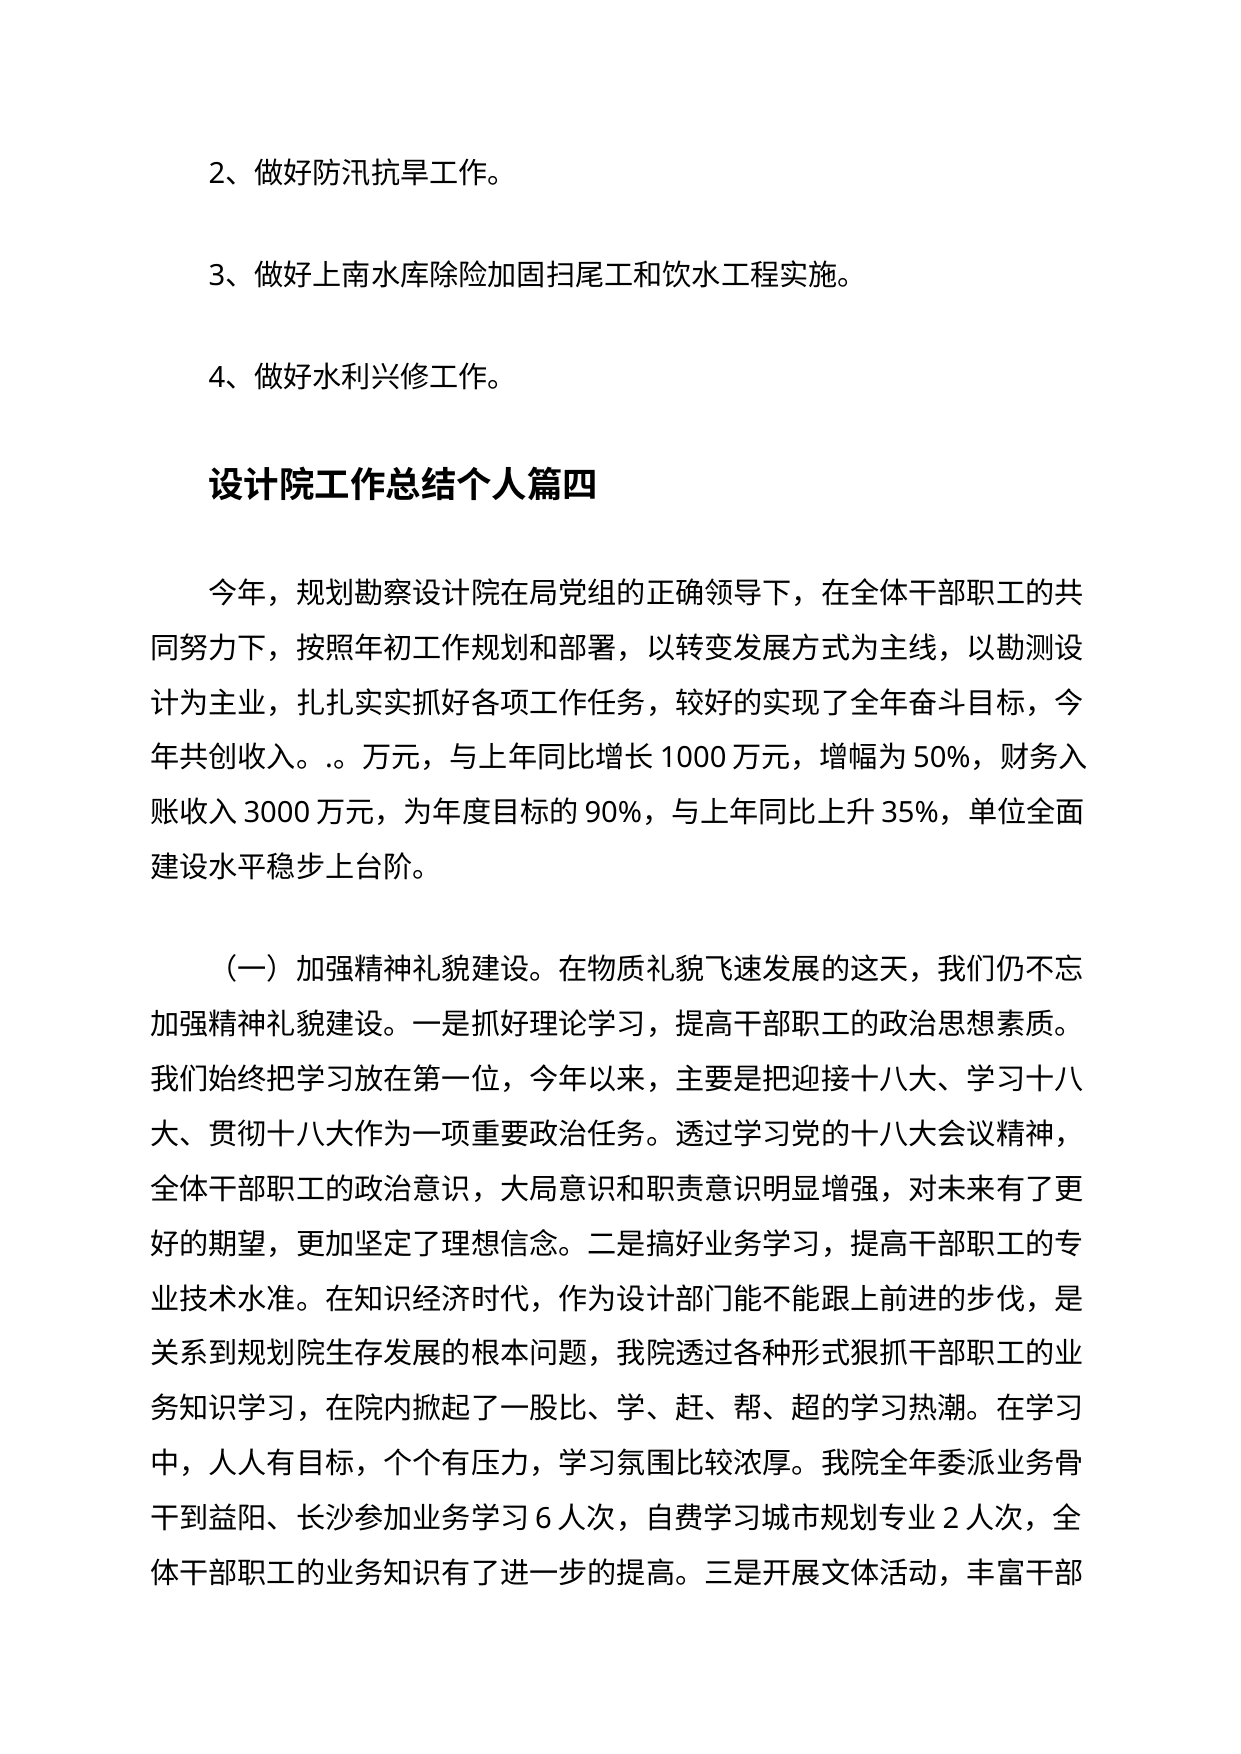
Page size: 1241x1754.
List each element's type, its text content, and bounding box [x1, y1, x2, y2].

text 4、做好水利兴修工作。 [150, 354, 1090, 396]
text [150, 946, 1090, 1592]
text 今年，规划勘察设计院在局党组的正确领导下，在全体干部职工的共同努力下，按照年初工作规划和部署，以转变发展方式为主线，以勘测设计为主业，扎扎实实抓好各项工作任务，较好的实现了全年奋斗目标，今年共创收入。.。万元，与上年同比增长1000万元，增幅为50%，财务入账收入3000万元，为年度目标的90%，与上年同比上升35%，单位全面建设水平稳步上台阶。 [150, 569, 1090, 886]
text 设计院工作总结个人篇四 [150, 456, 1090, 507]
text 3、做好上南水库除险加固扫尾工和饮水工程实施。 [150, 252, 1090, 294]
text 2、做好防汛抗旱工作。 [150, 150, 1090, 192]
